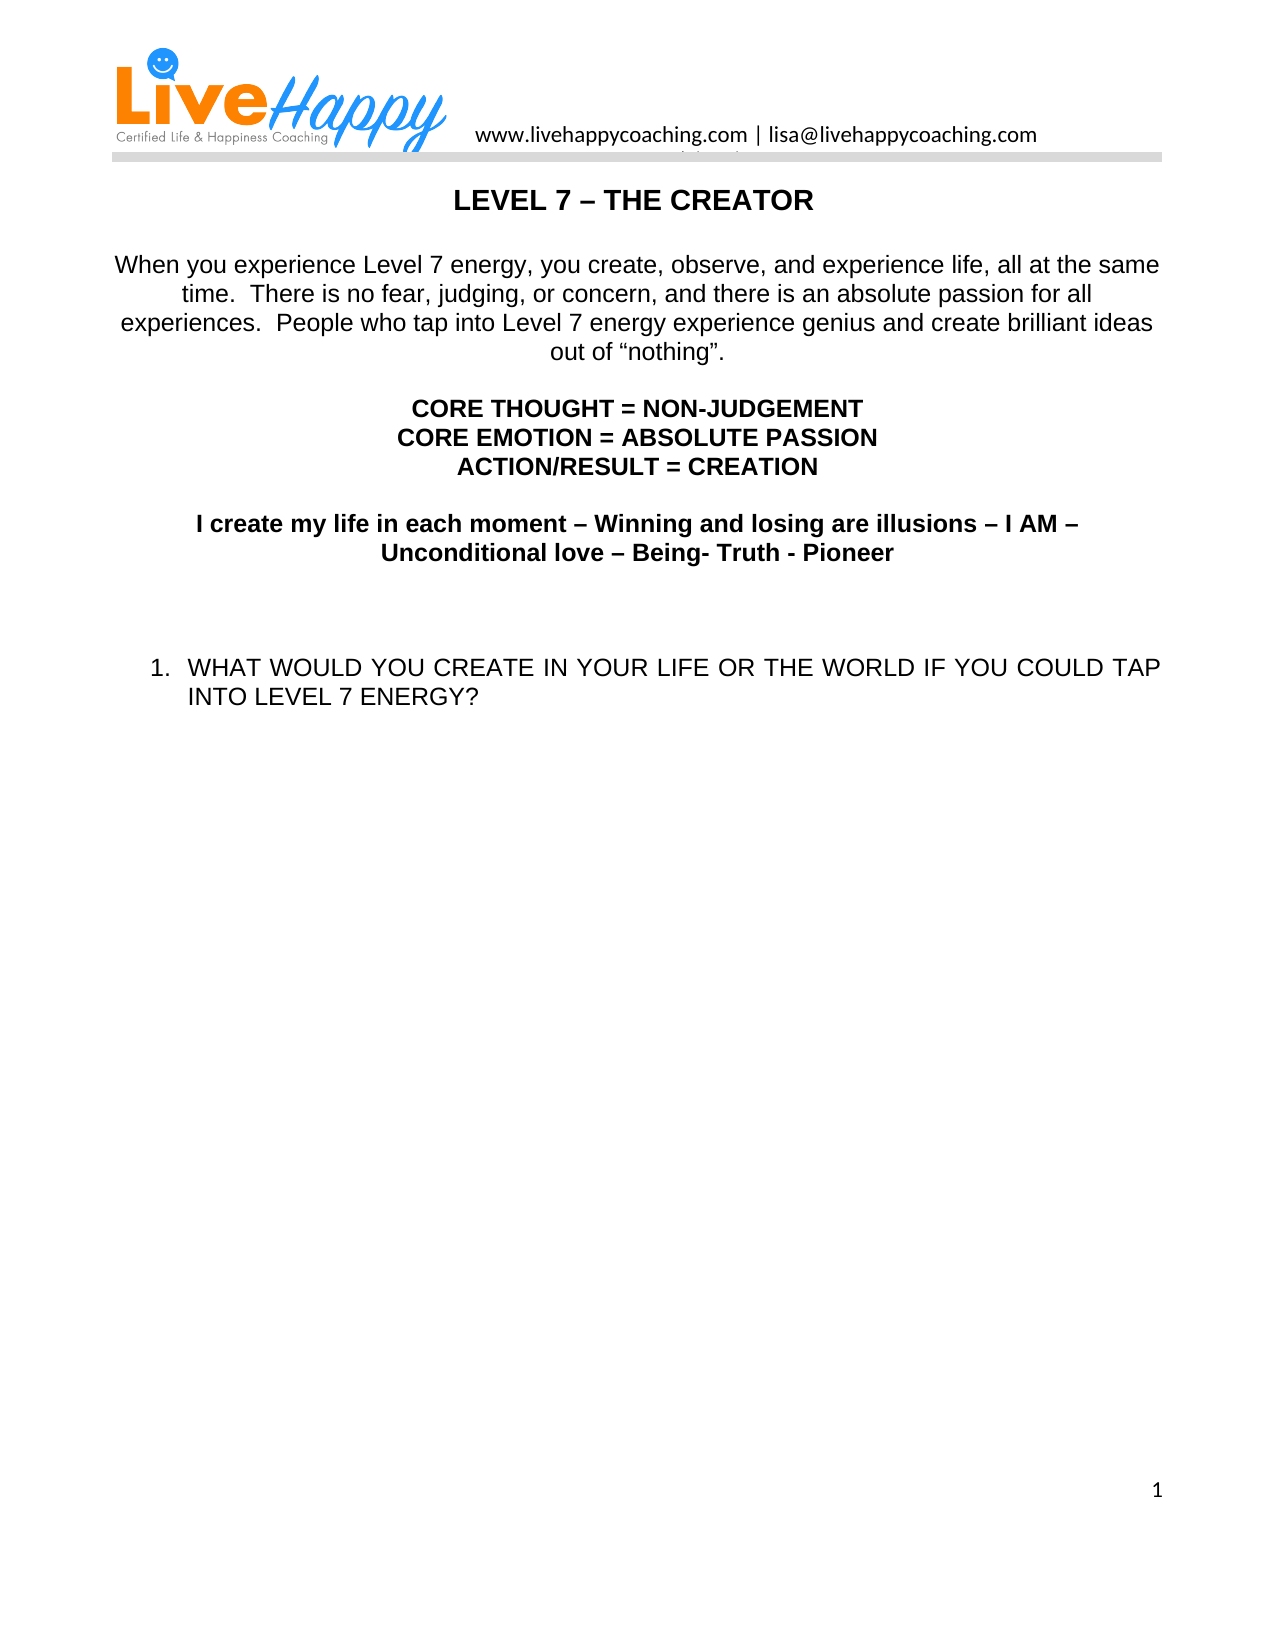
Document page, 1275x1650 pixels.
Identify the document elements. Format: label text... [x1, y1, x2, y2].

text LEVEL 7 – THE CREATOR [337, 183, 1162, 217]
text When you experience Level 7 energy, you create, observe, and experience life, all at the same time. There is no fear, judging, or concern, and there is an absolute passion for all experiences. People who tap into Level 7 energy experience genius and create brilliant ideas out of “nothing”. [112, 250, 1162, 365]
text CORE EMOTION = ABSOLUTE PASSION [112, 423, 1162, 452]
text ACTION/RESULT = CREATION [112, 452, 1162, 480]
text I create my life in each moment – Winning and losing are illusions – I AM – Unconditional love – Being- Truth - Pioneer [112, 509, 1162, 567]
picture [100, 38, 473, 165]
text CORE THOUGHT = NON-JUDGEMENT [112, 394, 1162, 423]
list WHAT WOULD YOU CREATE IN YOUR LIFE OR THE WORLD IF YOU COULD TAP INTO LEVEL 7 ENERGY? [150, 653, 1162, 710]
